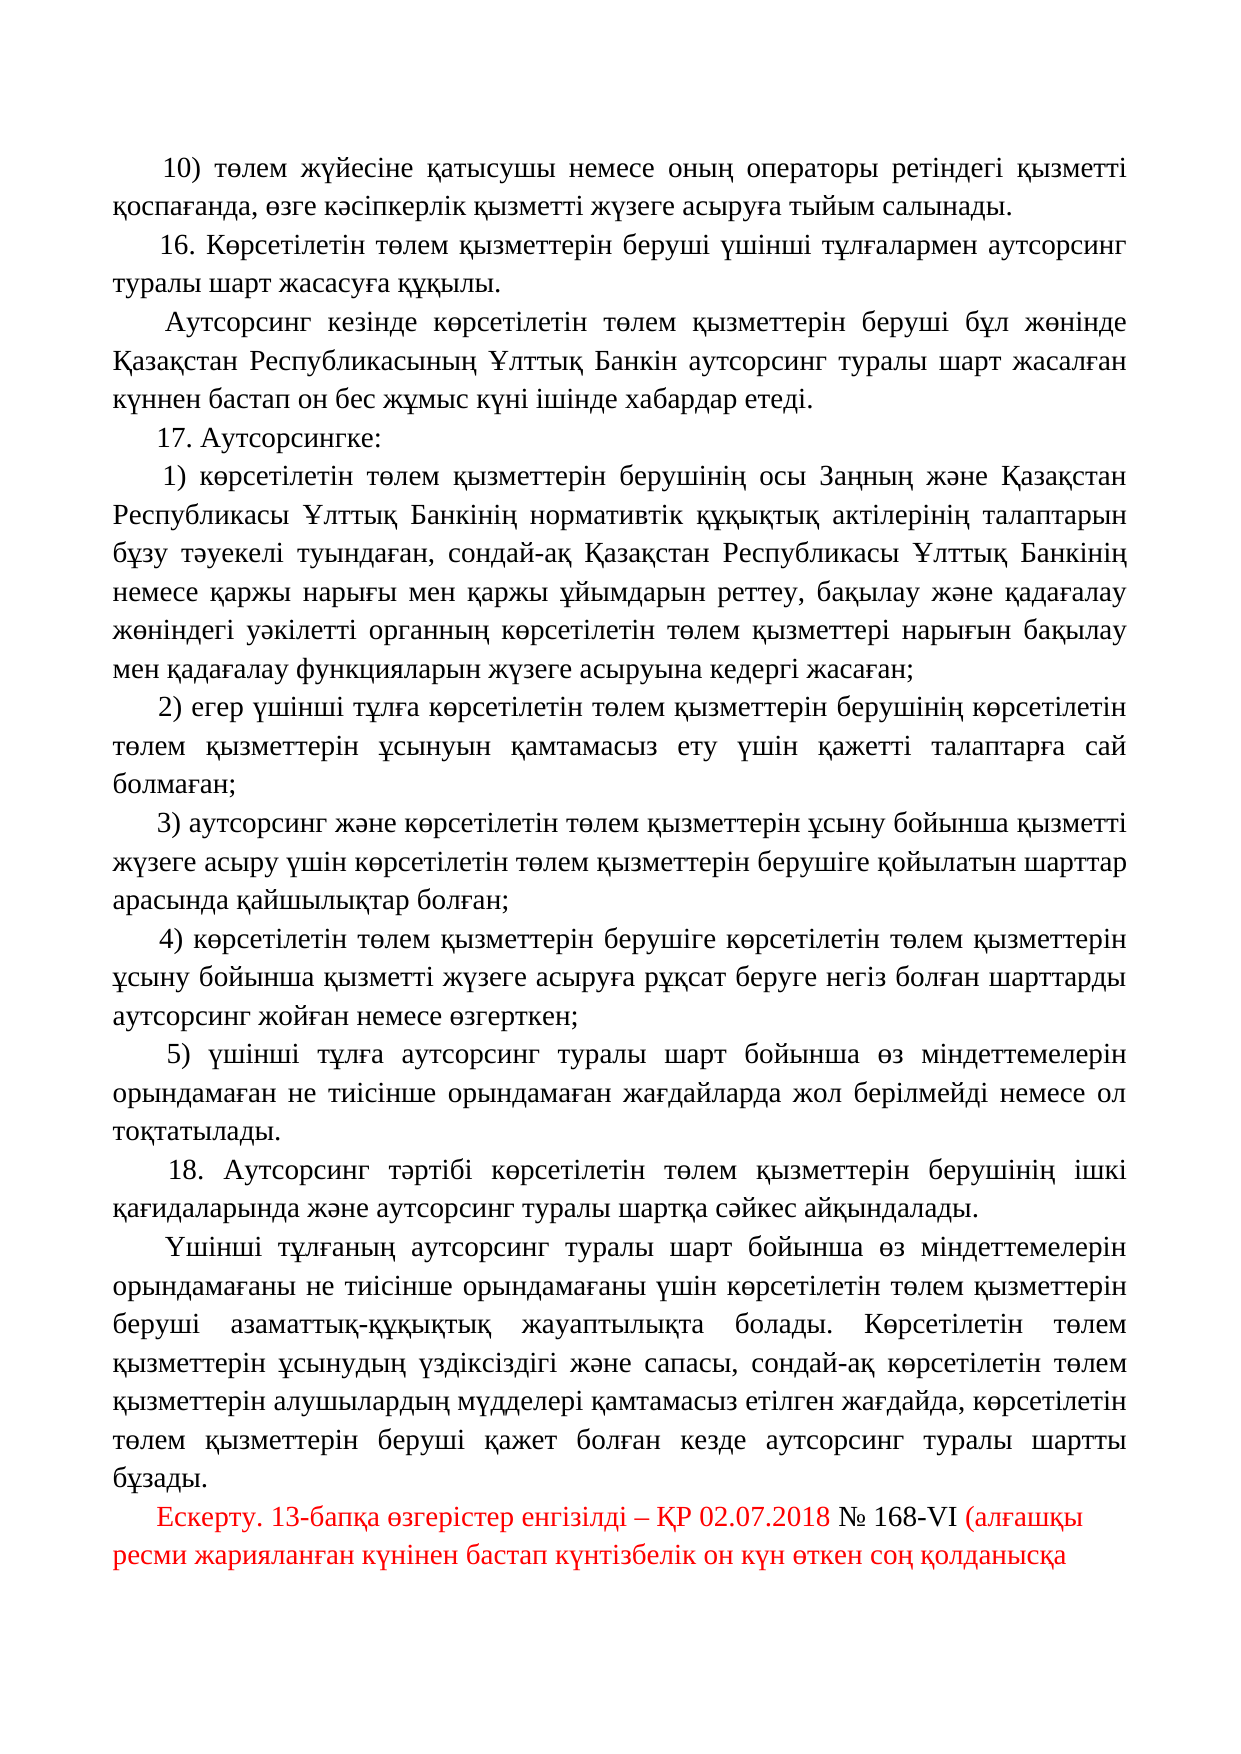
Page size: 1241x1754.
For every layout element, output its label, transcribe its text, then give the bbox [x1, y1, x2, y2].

text Аутсорсинг кезінде көрсетілетін төлем қызметтерін беруші бұл жөнінде Қазақстан Республикасының Ұлттық Банкін аутсорсинг туралы шарт жасалған күннен бастап он бес жұмыс күні ішінде хабардар етеді. [112, 304, 1128, 415]
text 17. Аутсорсингке: [112, 420, 1128, 453]
text 1) көрсетілетін төлем қызметтерін берушінің осы Заңның және Қазақстан Республикасы Ұлттық Банкінің нормативтік құқықтық актілерінің талаптарын бұзу тәуекелі туындаған, сондай-ақ Қазақстан Республикасы Ұлттық Банкінің немесе қаржы нарығы мен қаржы ұйымдарын реттеу, бақылау және қадағалау жөніндегі уәкілетті органның көрсетілетін төлем қызметтері нарығын бақылау мен қадағалау функцияларын жүзеге асыруына кедергі жасаған; [112, 458, 1128, 684]
text 3) аутсорсинг және көрсетілетін төлем қызметтерін ұсыну бойынша қызметті жүзеге асыру үшін көрсетілетін төлем қызметтерін берушіге қойылатын шарттар арасында қайшылықтар болған; [112, 805, 1128, 916]
text 4) көрсетілетін төлем қызметтерін берушіге көрсетілетін төлем қызметтерін ұсыну бойынша қызметті жүзеге асыруға рұқсат беруге негіз болған шарттарды аутсорсинг жойған немесе өзгерткен; [112, 921, 1128, 1031]
text 10) төлем жүйесіне қатысушы немесе оның операторы ретіндегі қызметті қоспағанда, өзге кәсіпкерлік қызметті жүзеге асыруға тыйым салынады. [112, 150, 1128, 222]
text 16. Көрсетілетін төлем қызметтерін беруші үшінші тұлғалармен аутсорсинг туралы шарт жасасуға құқылы. [112, 227, 1128, 299]
text 5) үшінші тұлға аутсорсинг туралы шарт бойынша өз міндеттемелерін орындамаған не тиісінше орындамаған жағдайларда жол берілмейді немесе ол тоқтатылады. [112, 1036, 1128, 1147]
text Үшінші тұлғаның аутсорсинг туралы шарт бойынша өз міндеттемелерін орындамағаны не тиісінше орындамағаны үшін көрсетілетін төлем қызметтерін беруші азаматтық-құқықтық жауаптылықта болады. Көрсетілетін төлем қызметтерін ұсынудың үздіксіздігі және сапасы, сондай-ақ көрсетілетін төлем қызметтерін алушылардың мүдделері қамтамасыз етілген жағдайда, көрсетілетін төлем қызметтерін беруші қажет болған кезде аутсорсинг туралы шартты бұзады. [112, 1229, 1128, 1494]
text 18. Аутсорсинг тәртібі көрсетілетін төлем қызметтерін берушінің ішкі қағидаларында және аутсорсинг туралы шартқа сәйкес айқындалады. [112, 1152, 1128, 1224]
text 2) егер үшінші тұлға көрсетілетін төлем қызметтерін берушінің көрсетілетін төлем қызметтерін ұсынуын қамтамасыз ету үшін қажетті талаптарға сай болмаған; [112, 689, 1128, 800]
